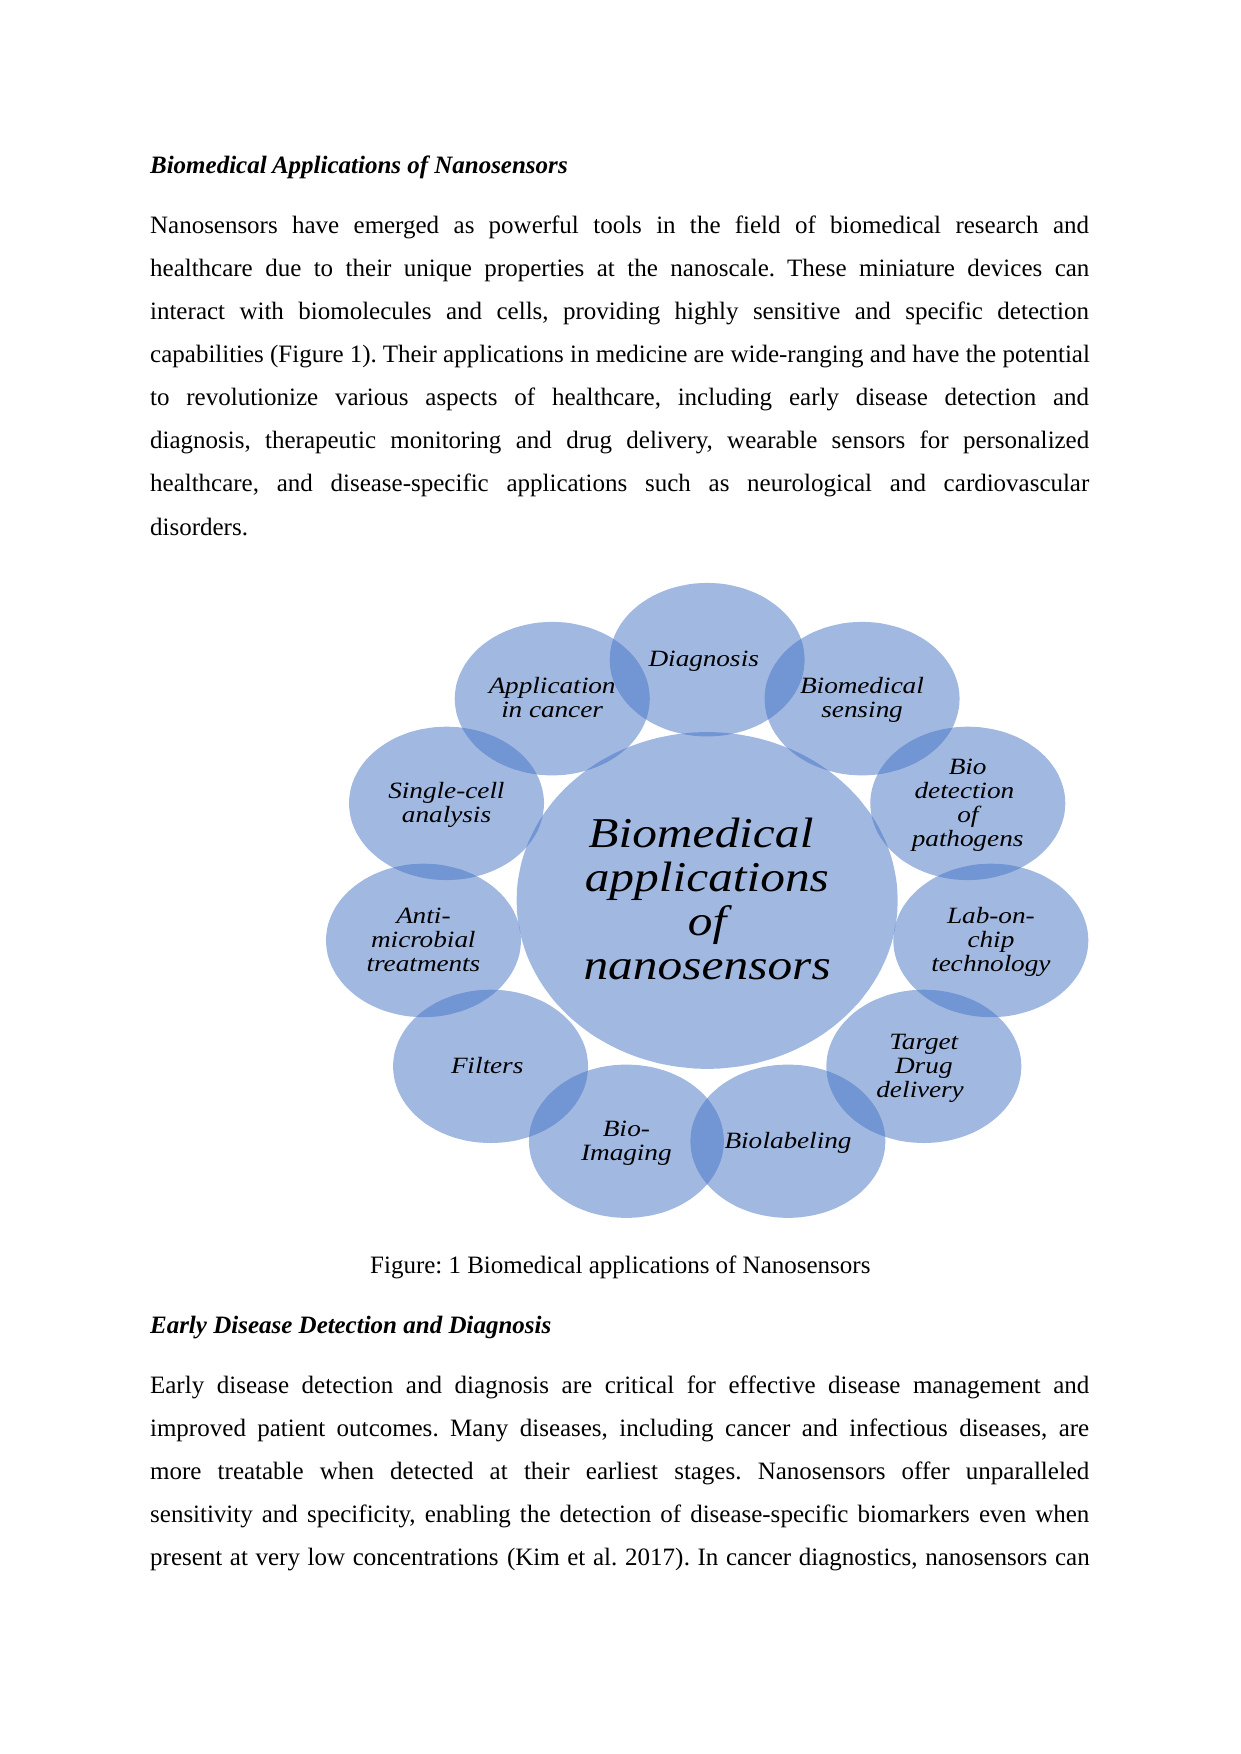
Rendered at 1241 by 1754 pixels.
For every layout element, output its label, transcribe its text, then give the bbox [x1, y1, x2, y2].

text Early Disease Detection and Diagnosis [150, 1310, 1090, 1339]
text Nanosensors have emerged as powerful tools in the field of biomedical research and healthcare due to their unique properties at the nanoscale. These miniature devices can interact with biomolecules and cells, providing highly sensitive and specific detection capabilities (Figure 1). Their applications in medicine are wide-ranging and have the potential to revolutionize various aspects of healthcare, including early disease detection and diagnosis, therapeutic monitoring and drug delivery, wearable sensors for personalized healthcare, and disease-specific applications such as neurological and cardiovascular disorders. [150, 210, 1090, 540]
text Biomedical Applications of Nanosensors [150, 150, 1090, 179]
text Figure: 1 Biomedical applications of Nanosensors [150, 1250, 1090, 1279]
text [150, 1370, 1090, 1571]
